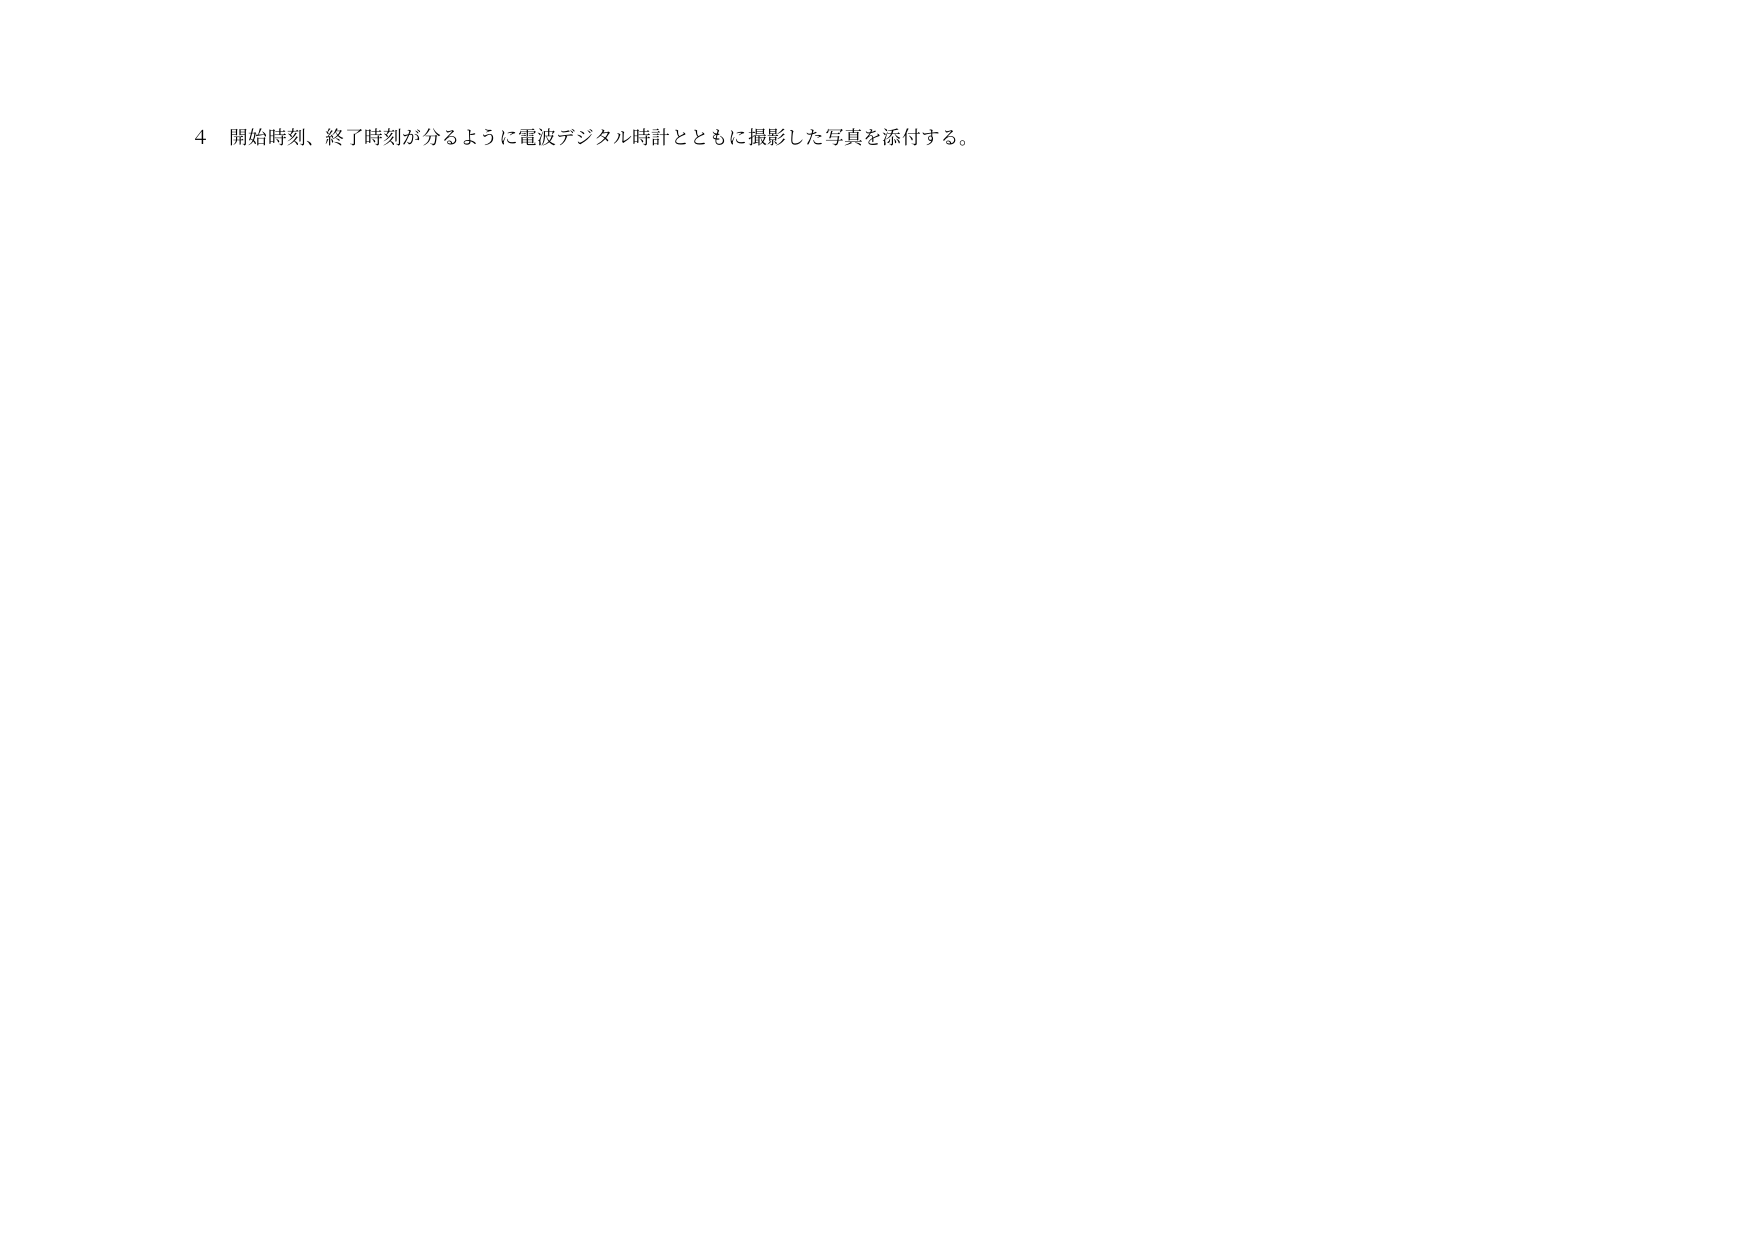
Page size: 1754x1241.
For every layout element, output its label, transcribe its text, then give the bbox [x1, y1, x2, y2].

text ４ 開始時刻、終了時刻が分るように電波デジタル時計とともに撮影した写真を添付する。 [103, 118, 1591, 155]
